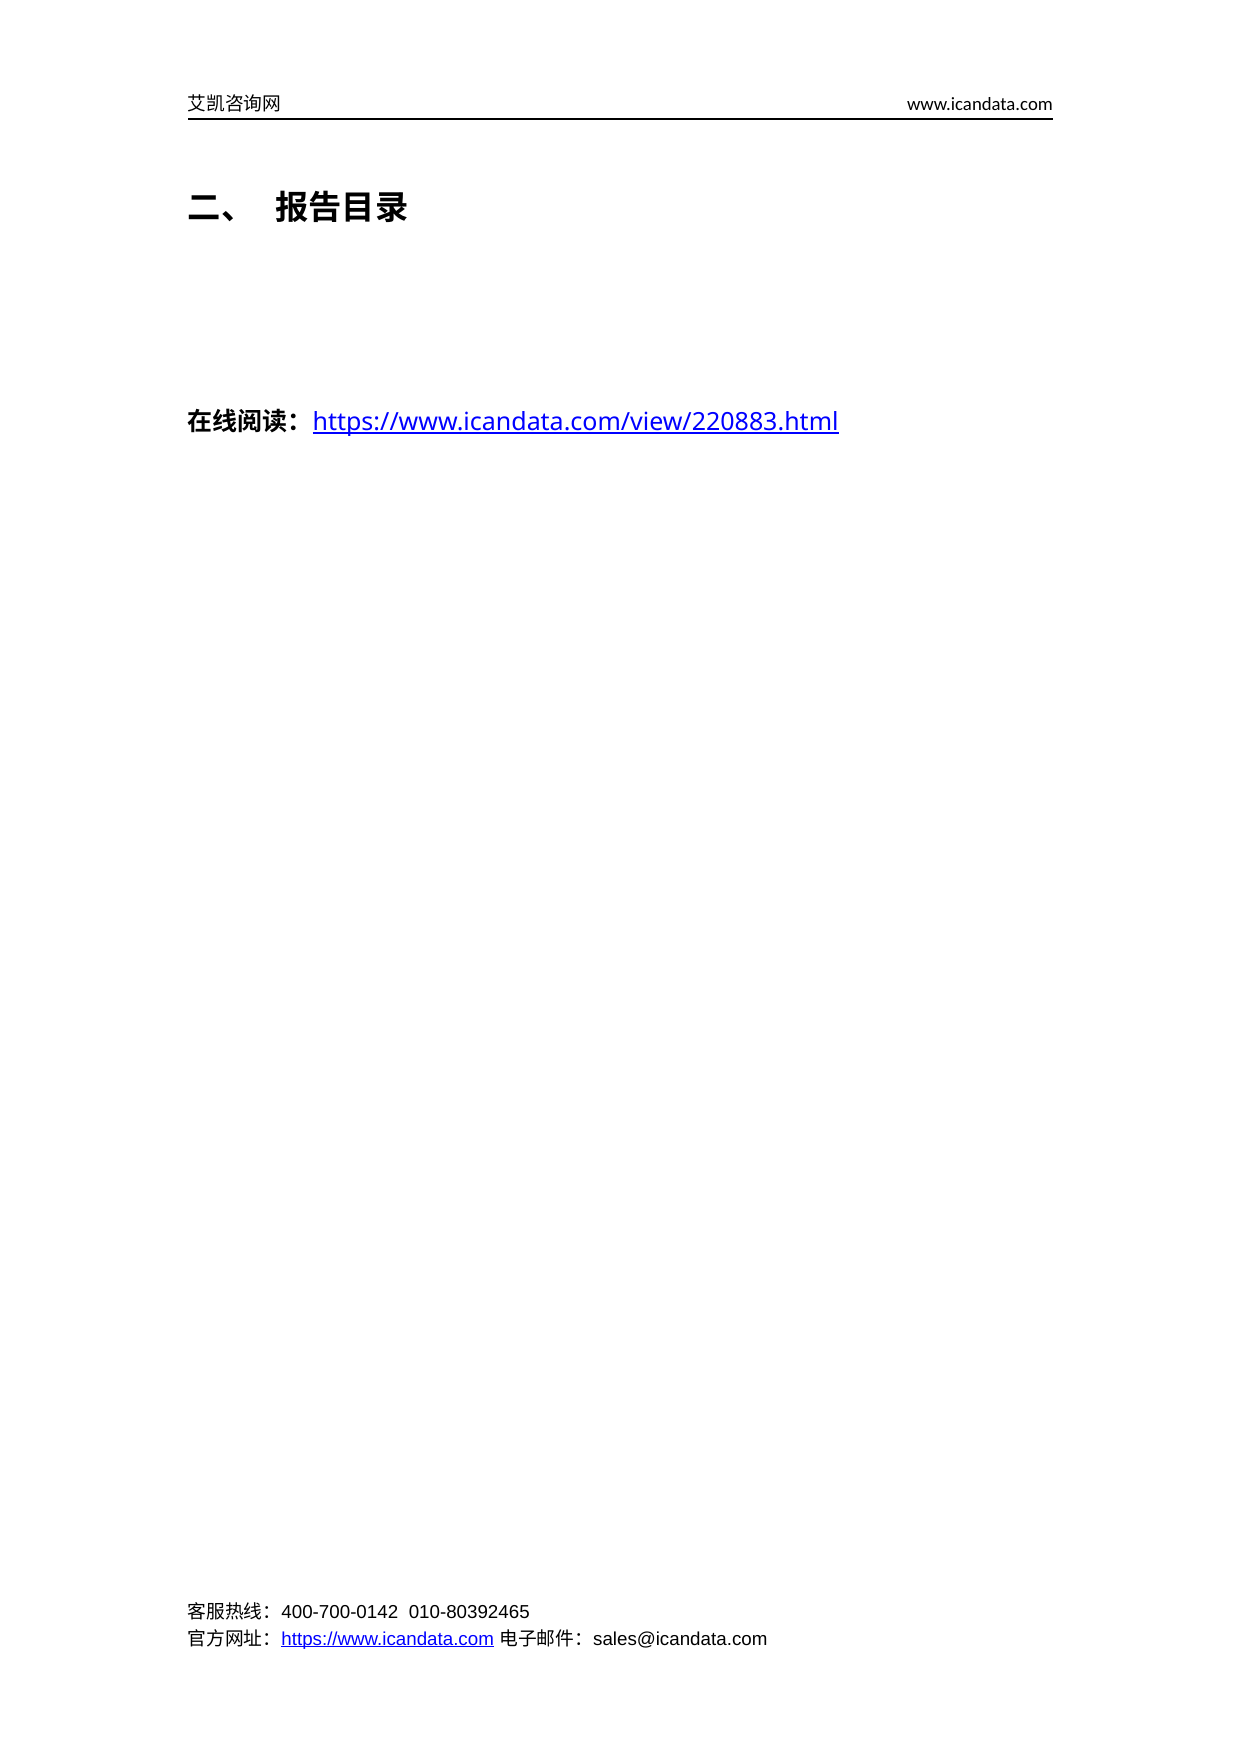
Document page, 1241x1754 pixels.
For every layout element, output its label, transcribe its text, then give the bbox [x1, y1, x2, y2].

subtitle 报告目录 [187, 172, 1053, 237]
text 在线阅读：https://www.icandata.com/view/220883.html [187, 387, 1053, 452]
